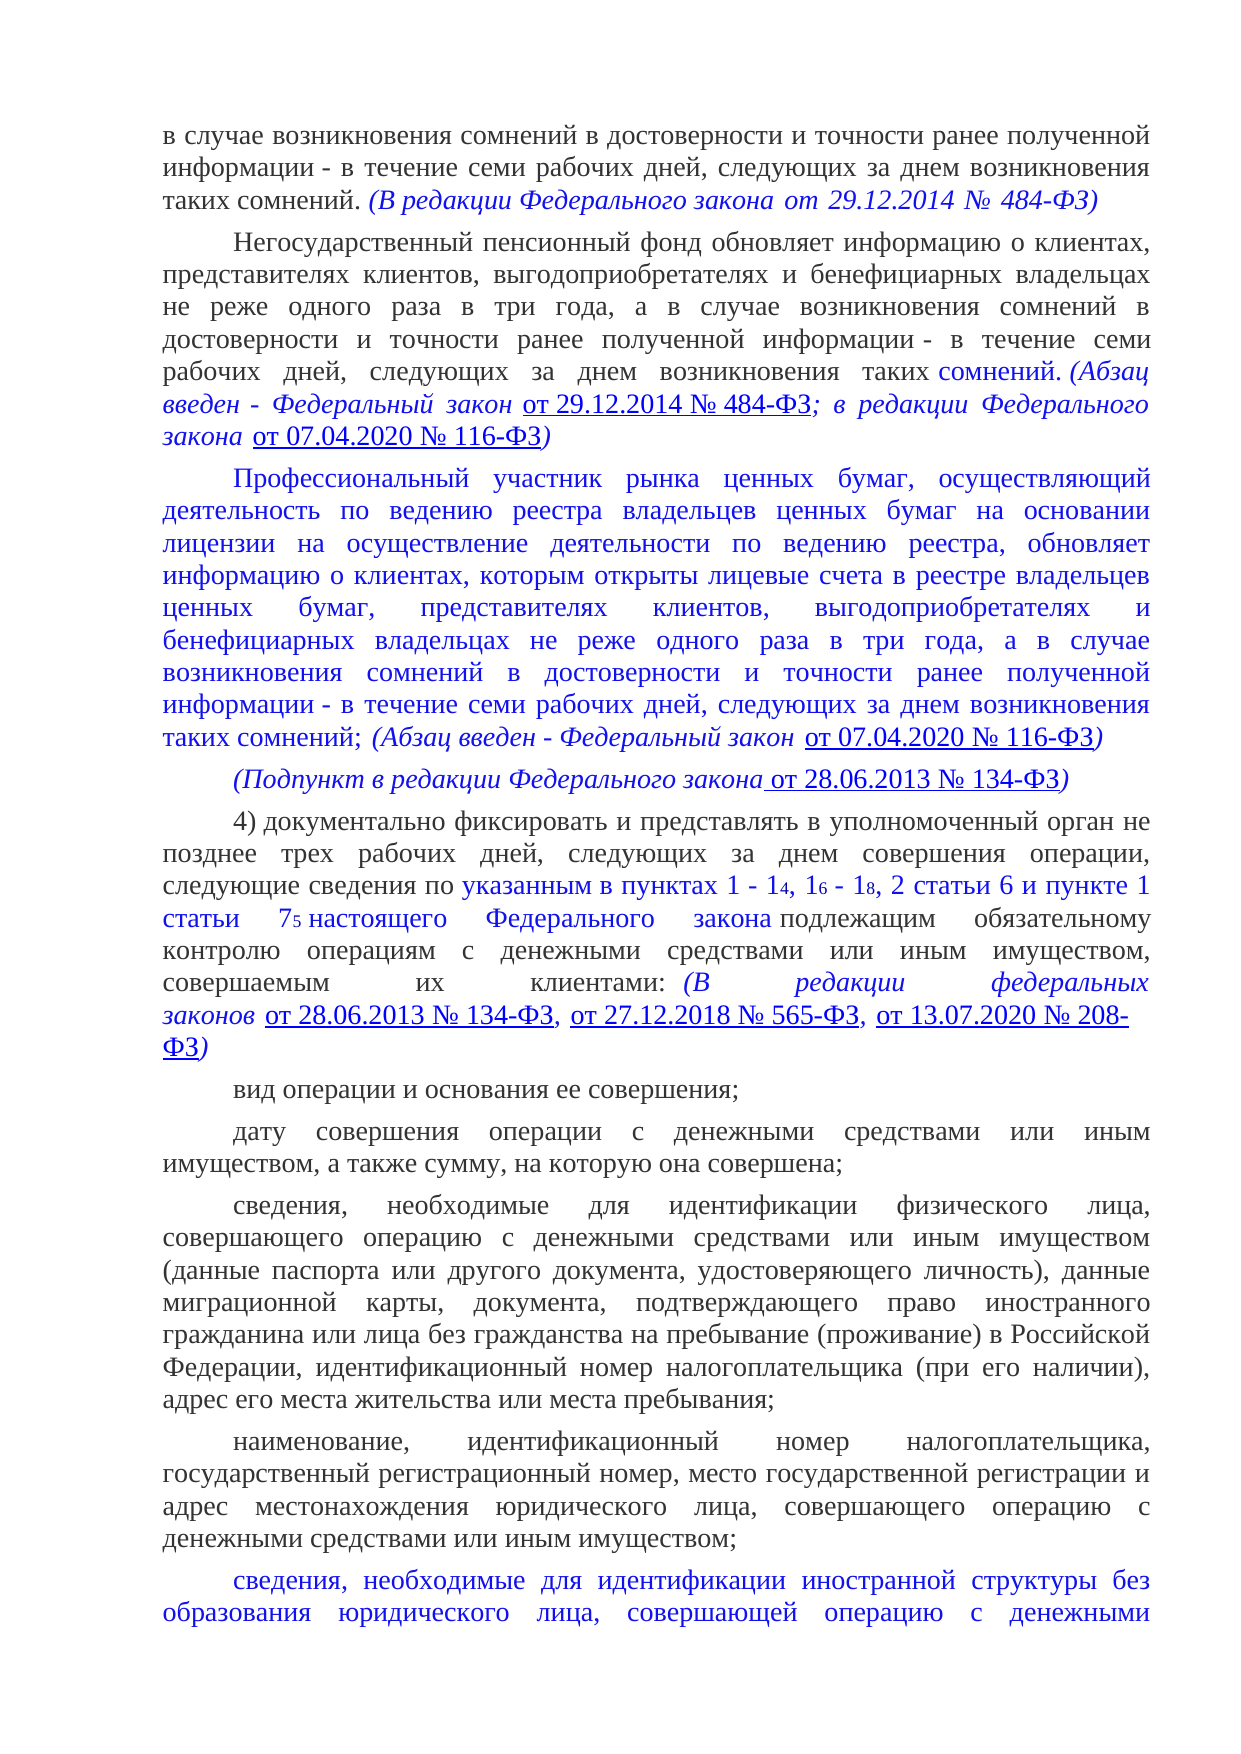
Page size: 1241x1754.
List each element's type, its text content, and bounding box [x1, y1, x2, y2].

text вид операции и основания ее совершения; [162, 1072, 1152, 1104]
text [162, 118, 1152, 215]
text Профессиональный участник рынка ценных бумаг, осуществляющий деятельность по ведению реестра владельцев ценных бумаг на основании лицензии на осуществление деятельности по ведению реестра, обновляет информацию о клиентах, которым открыты лицевые счета в реестре владельцев ценных бумаг, представителях клиентов, выгодоприобретателях и бенефициарных владельцах не реже одного раза в три года, а в случае возникновения сомнений в достоверности и точности ранее полученной информации - в течение семи рабочих дней, следующих за днем возникновения таких сомнений; (Абзац введен - Федеральный закон от 07.04.2020 № 116-ФЗ) [162, 461, 1152, 752]
text 4) документально фиксировать и представлять в уполномоченный орган не позднее трех рабочих дней, следующих за днем совершения операции, следующие сведения по указанным в пунктах 1 - 14, 16 - 18, 2 статьи 6 и пункте 1 статьи 75 настоящего Федерального закона подлежащим обязательному контролю операциям с денежными средствами или иным имуществом, совершаемым их клиентами: (В редакции федеральных законов от 28.06.2013 № 134-ФЗ, от 27.12.2018 № 565-ФЗ, от 13.07.2020 № 208-ФЗ) [162, 803, 1152, 1063]
text Негосударственный пенсионный фонд обновляет информацию о клиентах, представителях клиентов, выгодоприобретателях и бенефициарных владельцах не реже одного раза в три года, а в случае возникновения сомнений в достоверности и точности ранее полученной информации - в течение семи рабочих дней, следующих за днем возникновения таких сомнений. (Абзац введен - Федеральный закон от 29.12.2014 № 484-ФЗ; в редакции Федерального закона от 07.04.2020 № 116-ФЗ) [162, 225, 1152, 451]
text (Подпункт в редакции Федерального закона от 28.06.2013 № 134-ФЗ) [162, 762, 1152, 794]
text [162, 1563, 1152, 1628]
text дату совершения операции с денежными средствами или иным имуществом, а также сумму, на которую она совершена; [162, 1114, 1152, 1179]
text сведения, необходимые для идентификации физического лица, совершающего операцию с денежными средствами или иным имуществом (данные паспорта или другого документа, удостоверяющего личность), данные миграционной карты, документа, подтверждающего право иностранного гражданина или лица без гражданства на пребывание (проживание) в Российской Федерации, идентификационный номер налогоплательщика (при его наличии), адрес его места жительства или места пребывания; [162, 1188, 1152, 1415]
text наименование, идентификационный номер налогоплательщика, государственный регистрационный номер, место государственной регистрации и адрес местонахождения юридического лица, совершающего операцию с денежными средствами или иным имуществом; [162, 1424, 1152, 1554]
